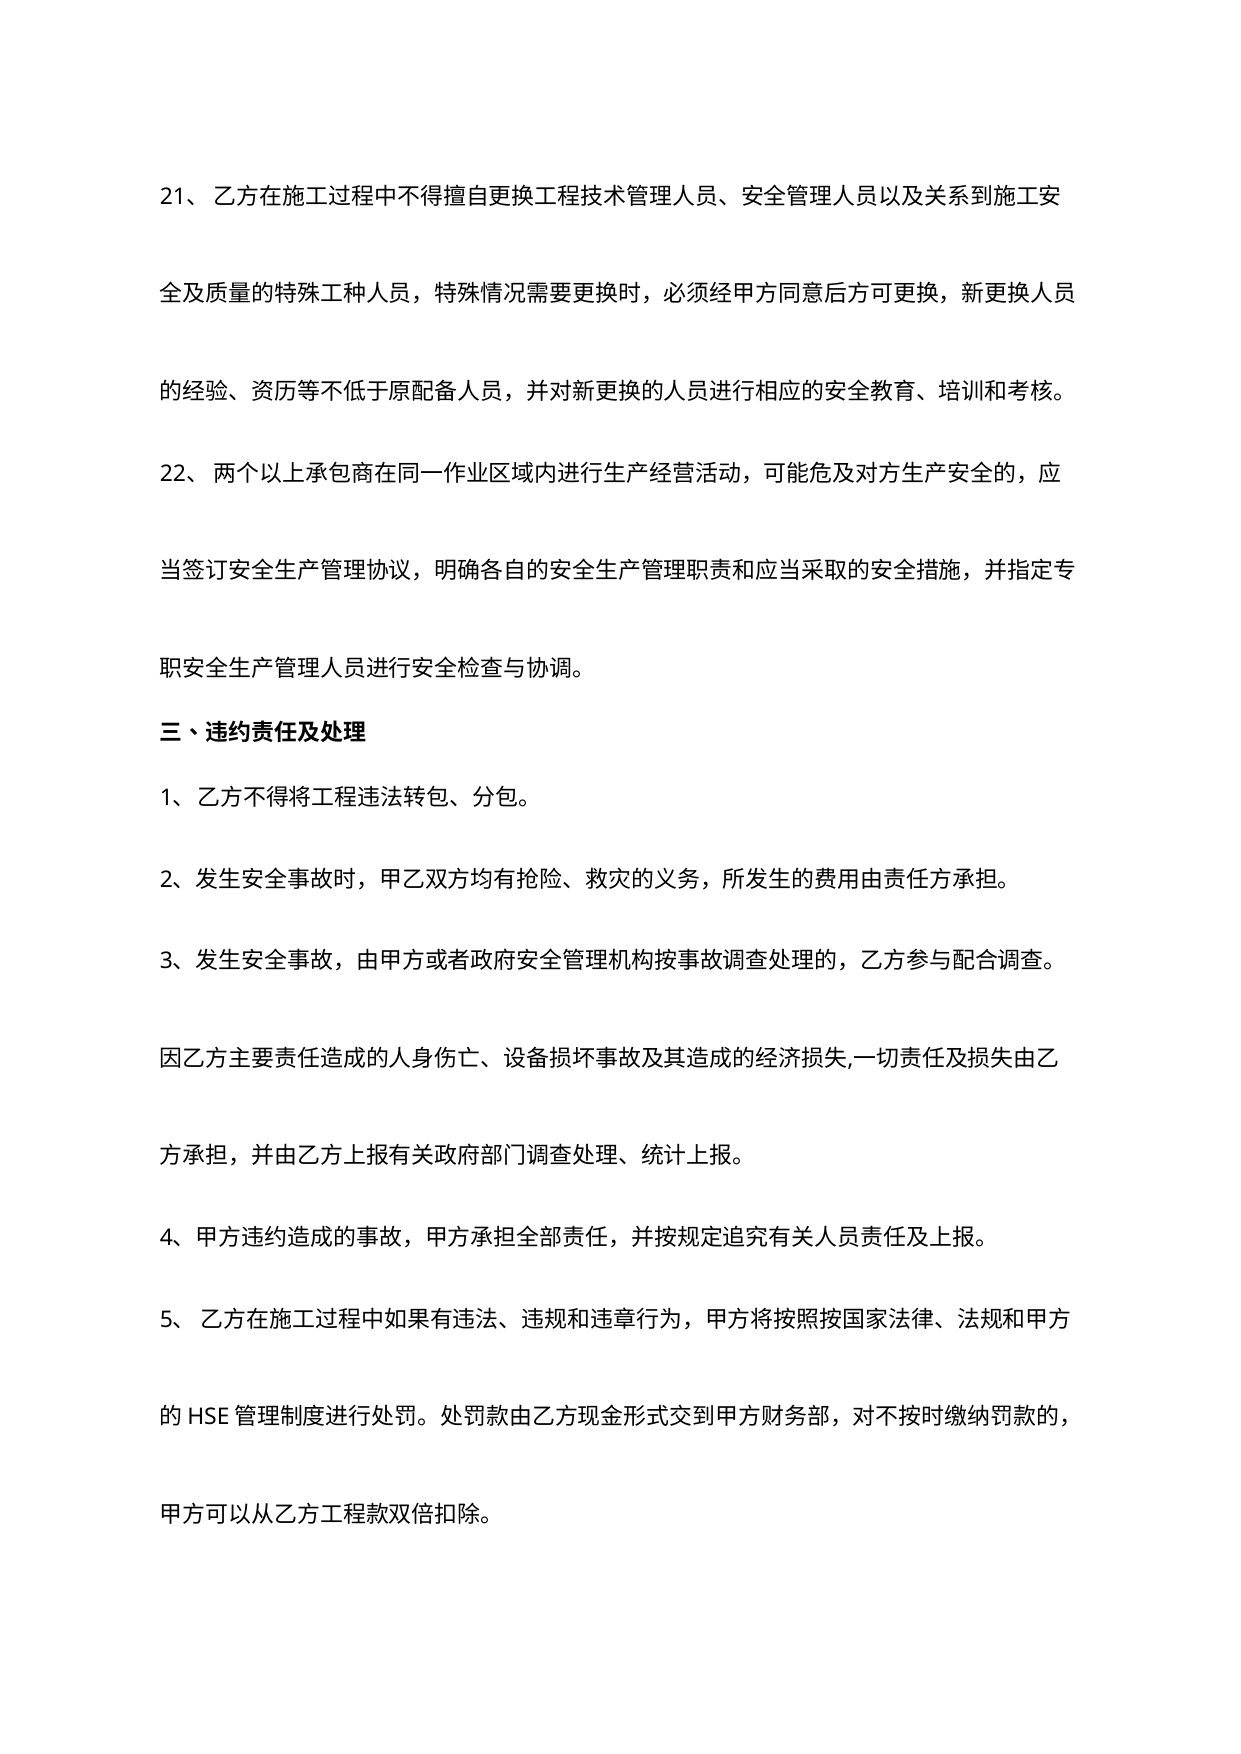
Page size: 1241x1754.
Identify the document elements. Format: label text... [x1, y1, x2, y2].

text 5、 乙方在施工过程中如果有违法、违规和违章行为，甲方将按照按国家法律、法规和甲方的HSE管理制度进行处罚。处罚款由乙方现金形式交到甲方财务部，对不按时缴纳罚款的，甲方可以从乙方工程款双倍扣除。 [159, 1285, 1081, 1545]
text 3、发生安全事故，由甲方或者政府安全管理机构按事故调查处理的，乙方参与配合调查。因乙方主要责任造成的人身伤亡、设备损坏事故及其造成的经济损失,一切责任及损失由乙方承担，并由乙方上报有关政府部门调查处理、统计上报。 [159, 927, 1081, 1187]
text 三、违约责任及处理 [159, 715, 1081, 748]
text 22、 两个以上承包商在同一作业区域内进行生产经营活动，可能危及对方生产安全的，应当签订安全生产管理协议，明确各自的安全生产管理职责和应当采取的安全措施，并指定专职安全生产管理人员进行安全检查与协调。 [159, 438, 1081, 698]
text 21、 乙方在施工过程中不得擅自更换工程技术管理人员、安全管理人员以及关系到施工安全及质量的特殊工种人员，特殊情况需要更换时，必须经甲方同意后方可更换，新更换人员的经验、资历等不低于原配备人员，并对新更换的人员进行相应的安全教育、培训和考核。 [159, 162, 1081, 422]
text 2、发生安全事故时，甲乙双方均有抢险、救灾的义务，所发生的费用由责任方承担。 [159, 845, 1081, 910]
text 4、甲方违约造成的事故，甲方承担全部责任，并按规定追究有关人员责任及上报。 [159, 1203, 1081, 1268]
list 乙方不得将工程违法转包、分包。 [159, 763, 1081, 828]
